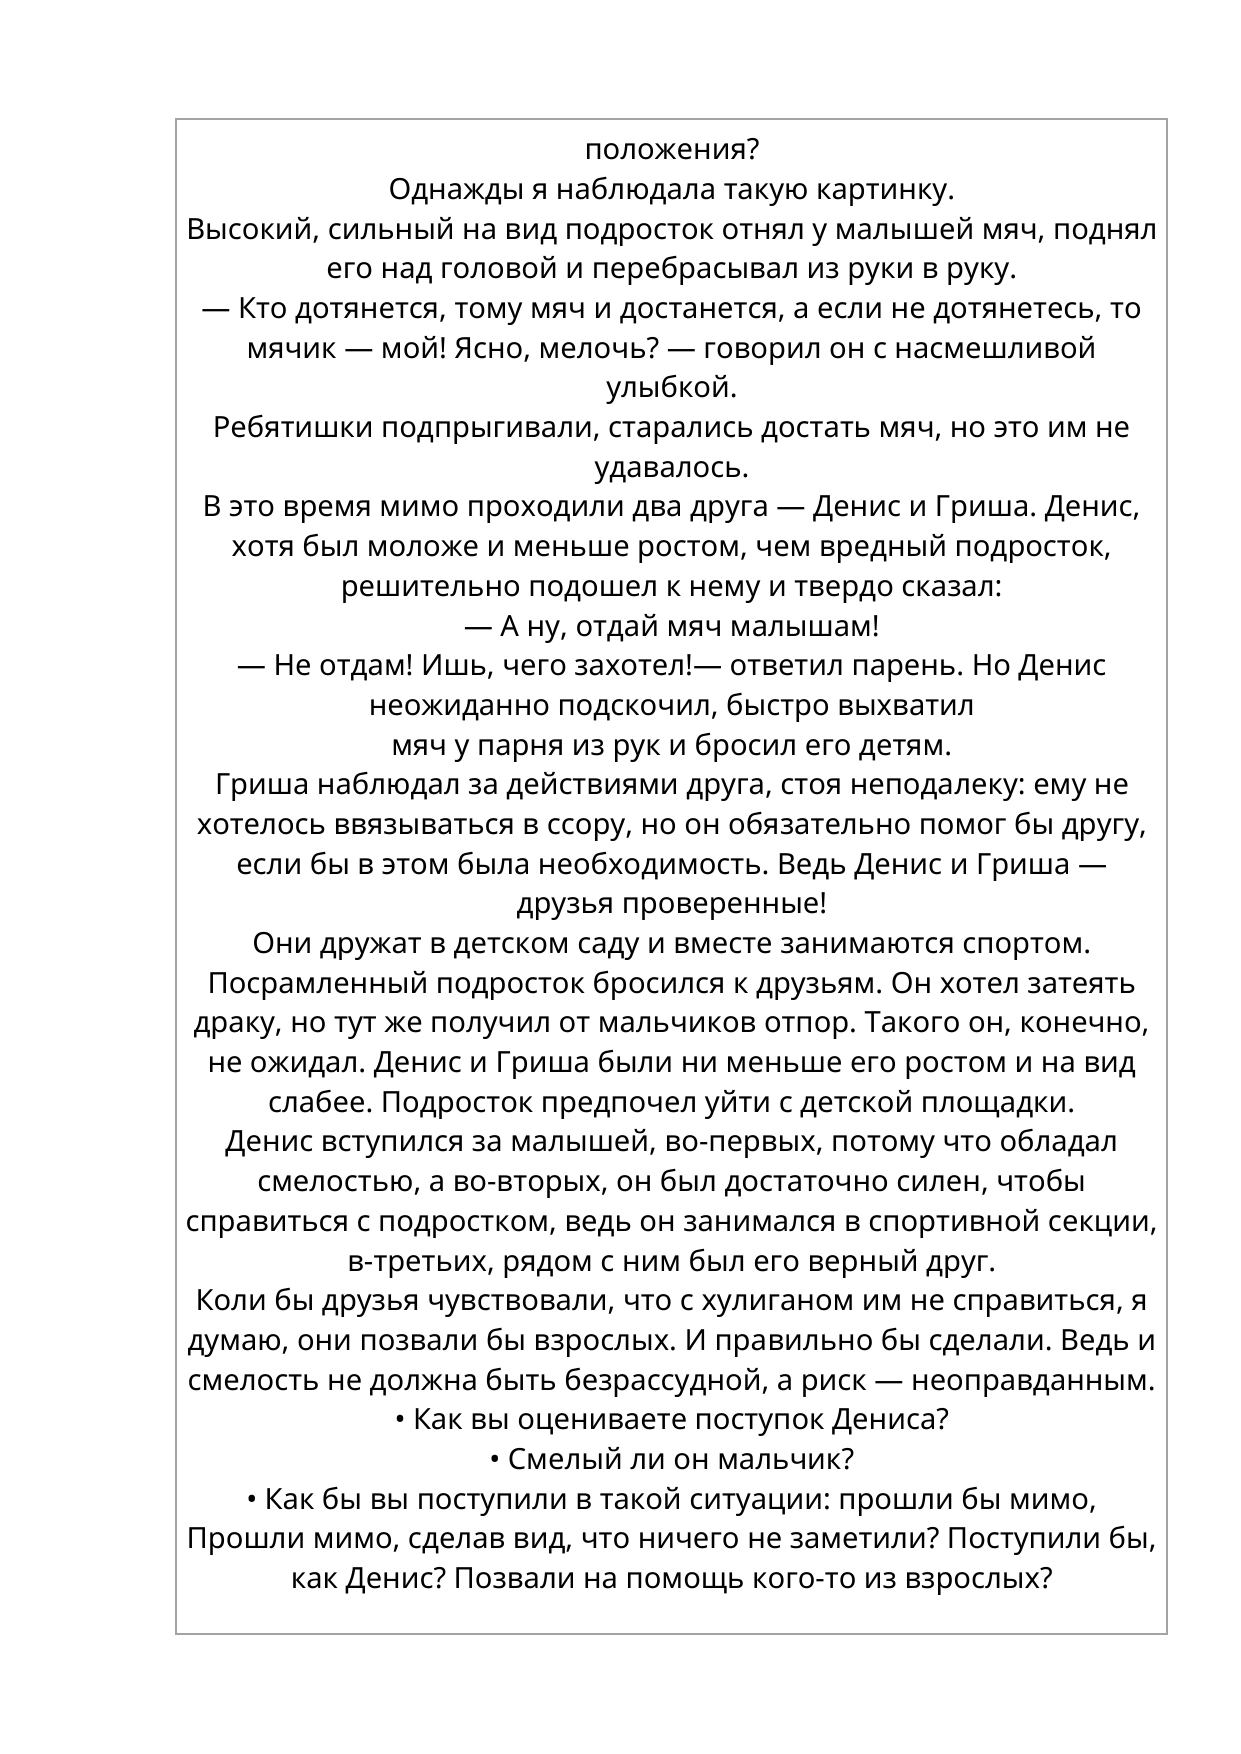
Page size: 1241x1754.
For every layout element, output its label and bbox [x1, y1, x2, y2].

table_header [177, 120, 1166, 1633]
